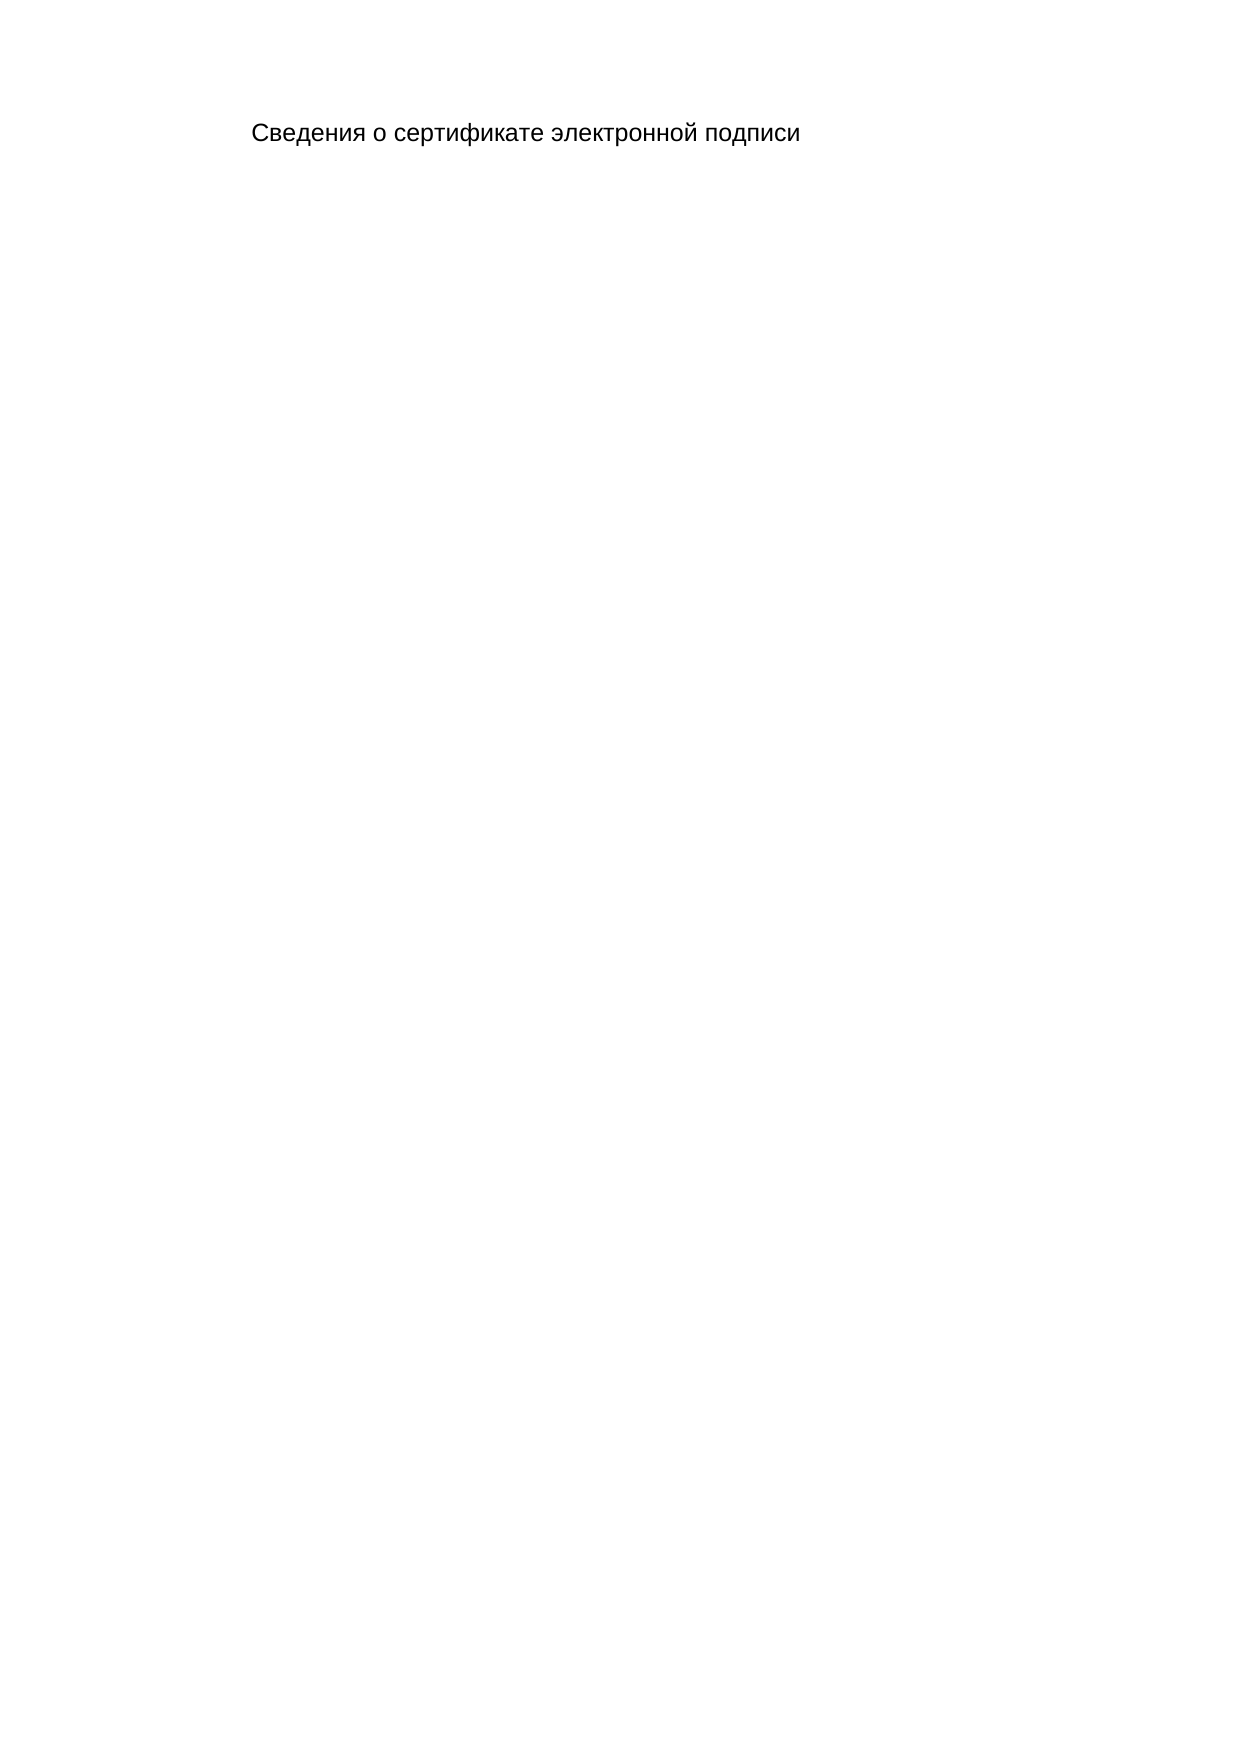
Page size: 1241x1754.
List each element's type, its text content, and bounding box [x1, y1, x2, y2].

text Сведения о сертификате электронной подписи [177, 118, 1152, 147]
